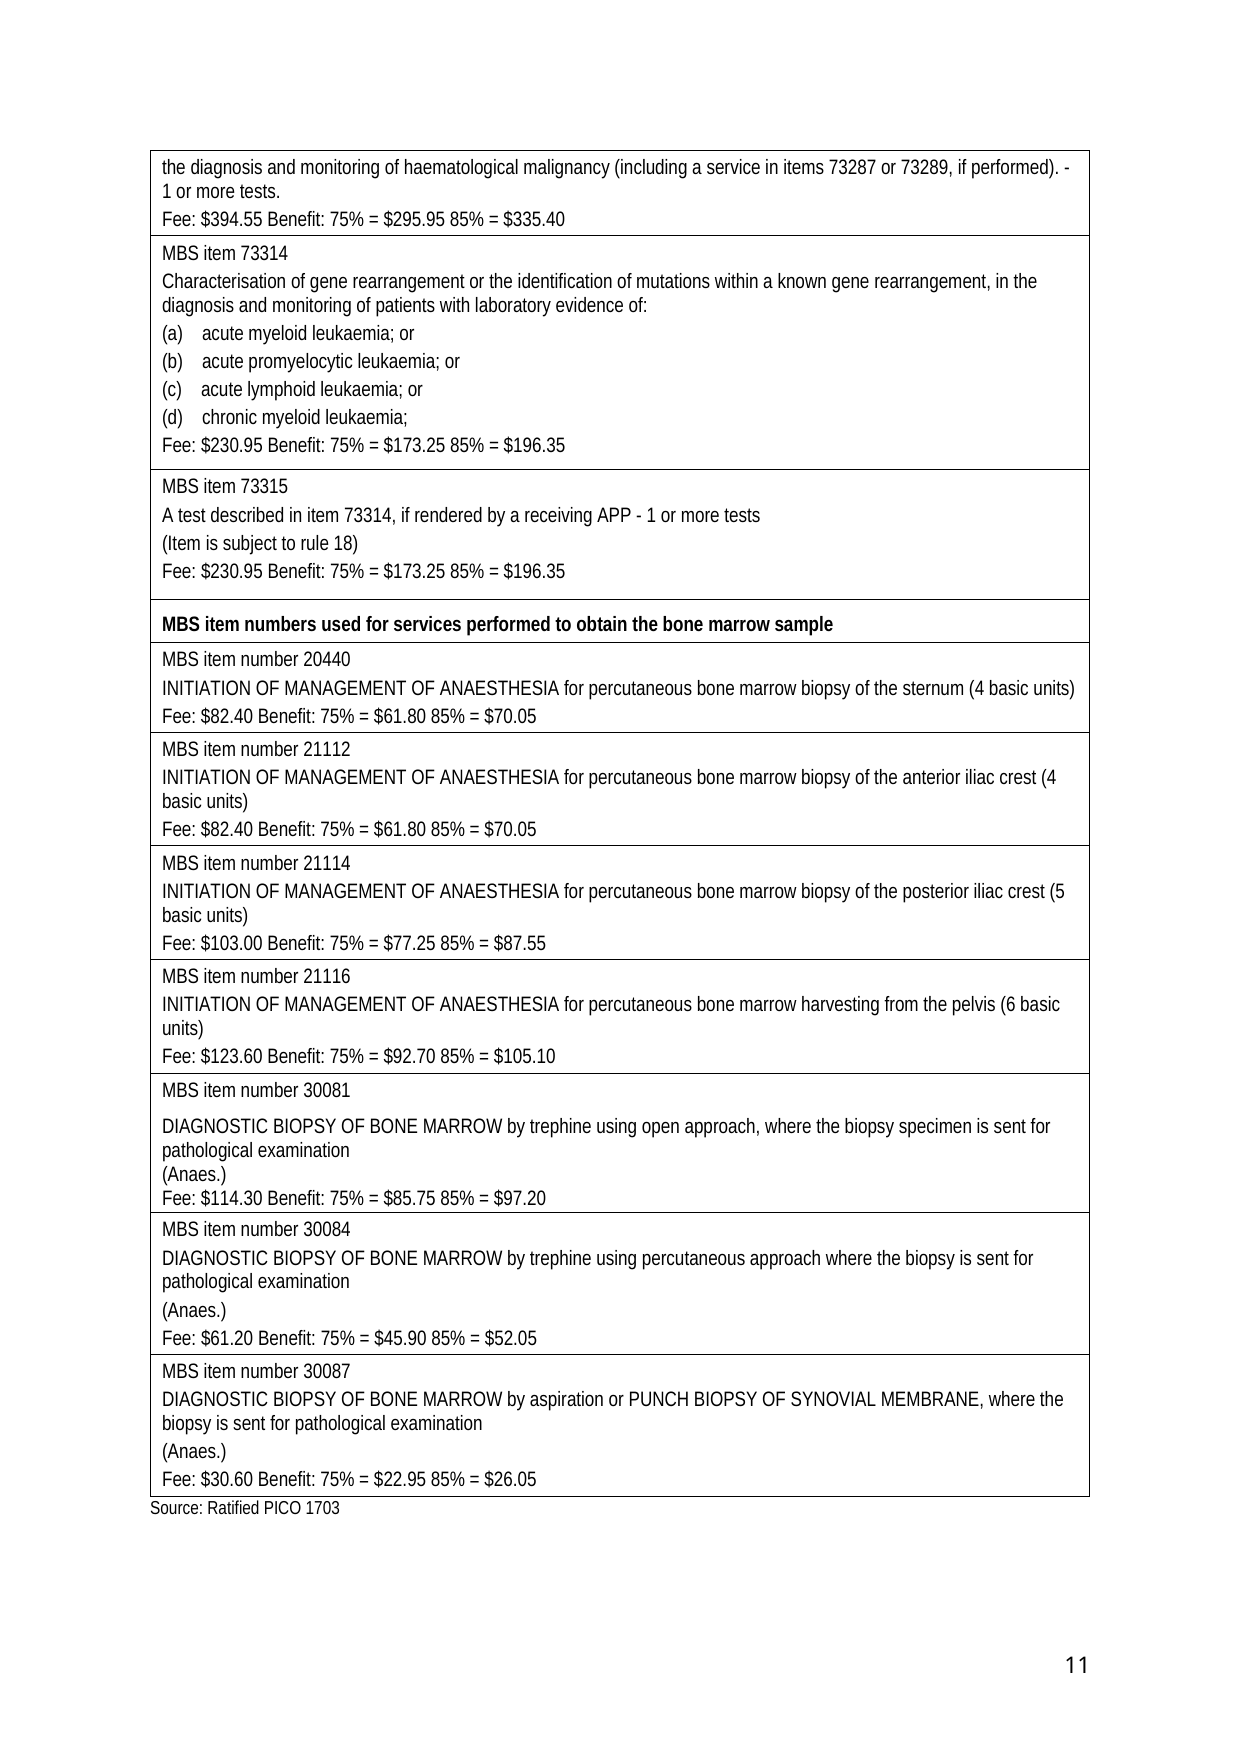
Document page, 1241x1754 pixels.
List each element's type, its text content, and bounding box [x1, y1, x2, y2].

table_cell MBS item number 30087 DIAGNOSTIC BIOPSY OF BONE MARROW by aspiration or PUNCH BIOPSY OF SYNOVIAL MEMBRANE, where the biopsy is sent for pathological examination (Anaes.) Fee: $30.60 Benefit: 75% = $22.95 85% = $26.05 [151, 1355, 1089, 1496]
table_cell MBS item number 21114 INITIATION OF MANAGEMENT OF ANAESTHESIA for percutaneous bone marrow biopsy of the posterior iliac crest (5 basic units) Fee: $103.00 Benefit: 75% = $77.25 85% = $87.55 [151, 846, 1089, 959]
table_cell MBS item number 21112 INITIATION OF MANAGEMENT OF ANAESTHESIA for percutaneous bone marrow biopsy of the anterior iliac crest (4 basic units) Fee: $82.40 Benefit: 75% = $61.80 85% = $70.05 [151, 733, 1089, 845]
table_cell MBS item 73315 A test described in item 73314, if rendered by a receiving APP - 1 or more tests (Item is subject to rule 18) Fee: $230.95 Benefit: 75% = $173.25 85% = $196.35 [151, 470, 1089, 598]
text Source: Ratified PICO 1703 [150, 1497, 1090, 1518]
table_cell MBS item number 30084 DIAGNOSTIC BIOPSY OF BONE MARROW by trephine using percutaneous approach where the biopsy is sent for pathological examination (Anaes.) Fee: $61.20 Benefit: 75% = $45.90 85% = $52.05 [151, 1213, 1089, 1354]
table_cell MBS item number 21116 INITIATION OF MANAGEMENT OF ANAESTHESIA for percutaneous bone marrow harvesting from the pelvis (6 basic units) Fee: $123.60 Benefit: 75% = $92.70 85% = $105.10 [151, 960, 1089, 1072]
table_cell MBS item 73314 Characterisation of gene rearrangement or the identification of mutations within a known gene rearrangement, in the diagnosis and monitoring of patients with laboratory evidence of: (a) acute myeloid leukaemia; or (b) acute promyelocytic leukaemia; or (c) acute lymphoid leukaemia; or (d) chronic myeloid leukaemia; Fee: $230.95 Benefit: 75% = $173.25 85% = $196.35 [151, 236, 1089, 469]
table_cell MBS item numbers used for services performed to obtain the bone marrow sample [151, 600, 1089, 642]
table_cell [151, 151, 1089, 235]
table_cell MBS item number 30081 DIAGNOSTIC BIOPSY OF BONE MARROW by trephine using open approach, where the biopsy specimen is sent for pathological examination (Anaes.) Fee: $114.30 Benefit: 75% = $85.75 85% = $97.20 [151, 1074, 1089, 1212]
table_cell MBS item number 20440 INITIATION OF MANAGEMENT OF ANAESTHESIA for percutaneous bone marrow biopsy of the sternum (4 basic units) Fee: $82.40 Benefit: 75% = $61.80 85% = $70.05 [151, 643, 1089, 732]
